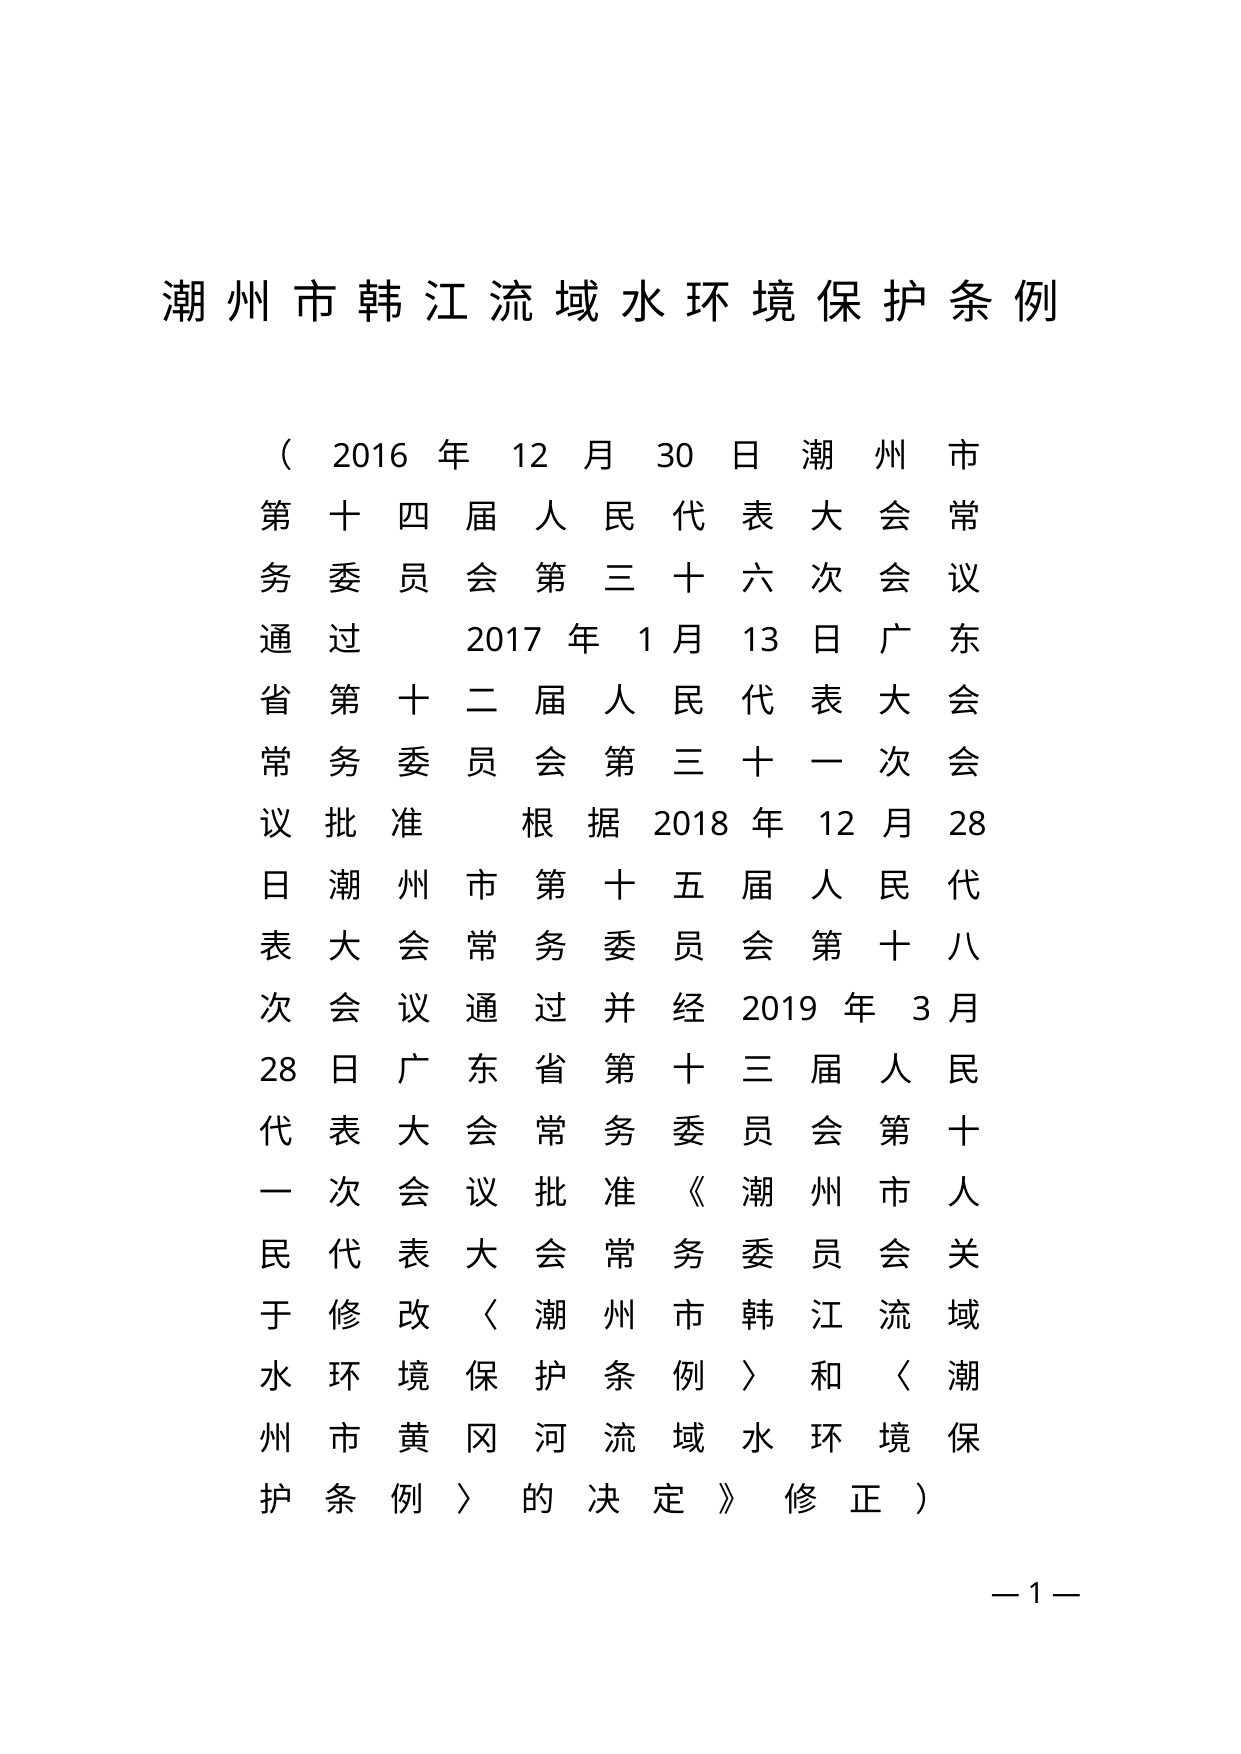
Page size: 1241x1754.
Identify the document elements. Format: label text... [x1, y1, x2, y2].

text 潮州市韩江流域水环境保护条例 [161, 237, 1079, 360]
text （2016年12月30日潮州市第十四届人民代表大会常务委员会第三十六次会议通过 2017年1月13日广东省第十二届人民代表大会常务委员会第三十一次会议批准 根据2018年12月28日潮州市第十五届人民代表大会常务委员会第十八次会议通过并经2019年3月28日广东省第十三届人民代表大会常务委员会第十一次会议批准《潮州市人民代表大会常务委员会关于修改〈潮州市韩江流域水环境保护条例〉和〈潮州市黄冈河流域水环境保护条例〉的决定》修正） [227, 422, 1014, 1528]
